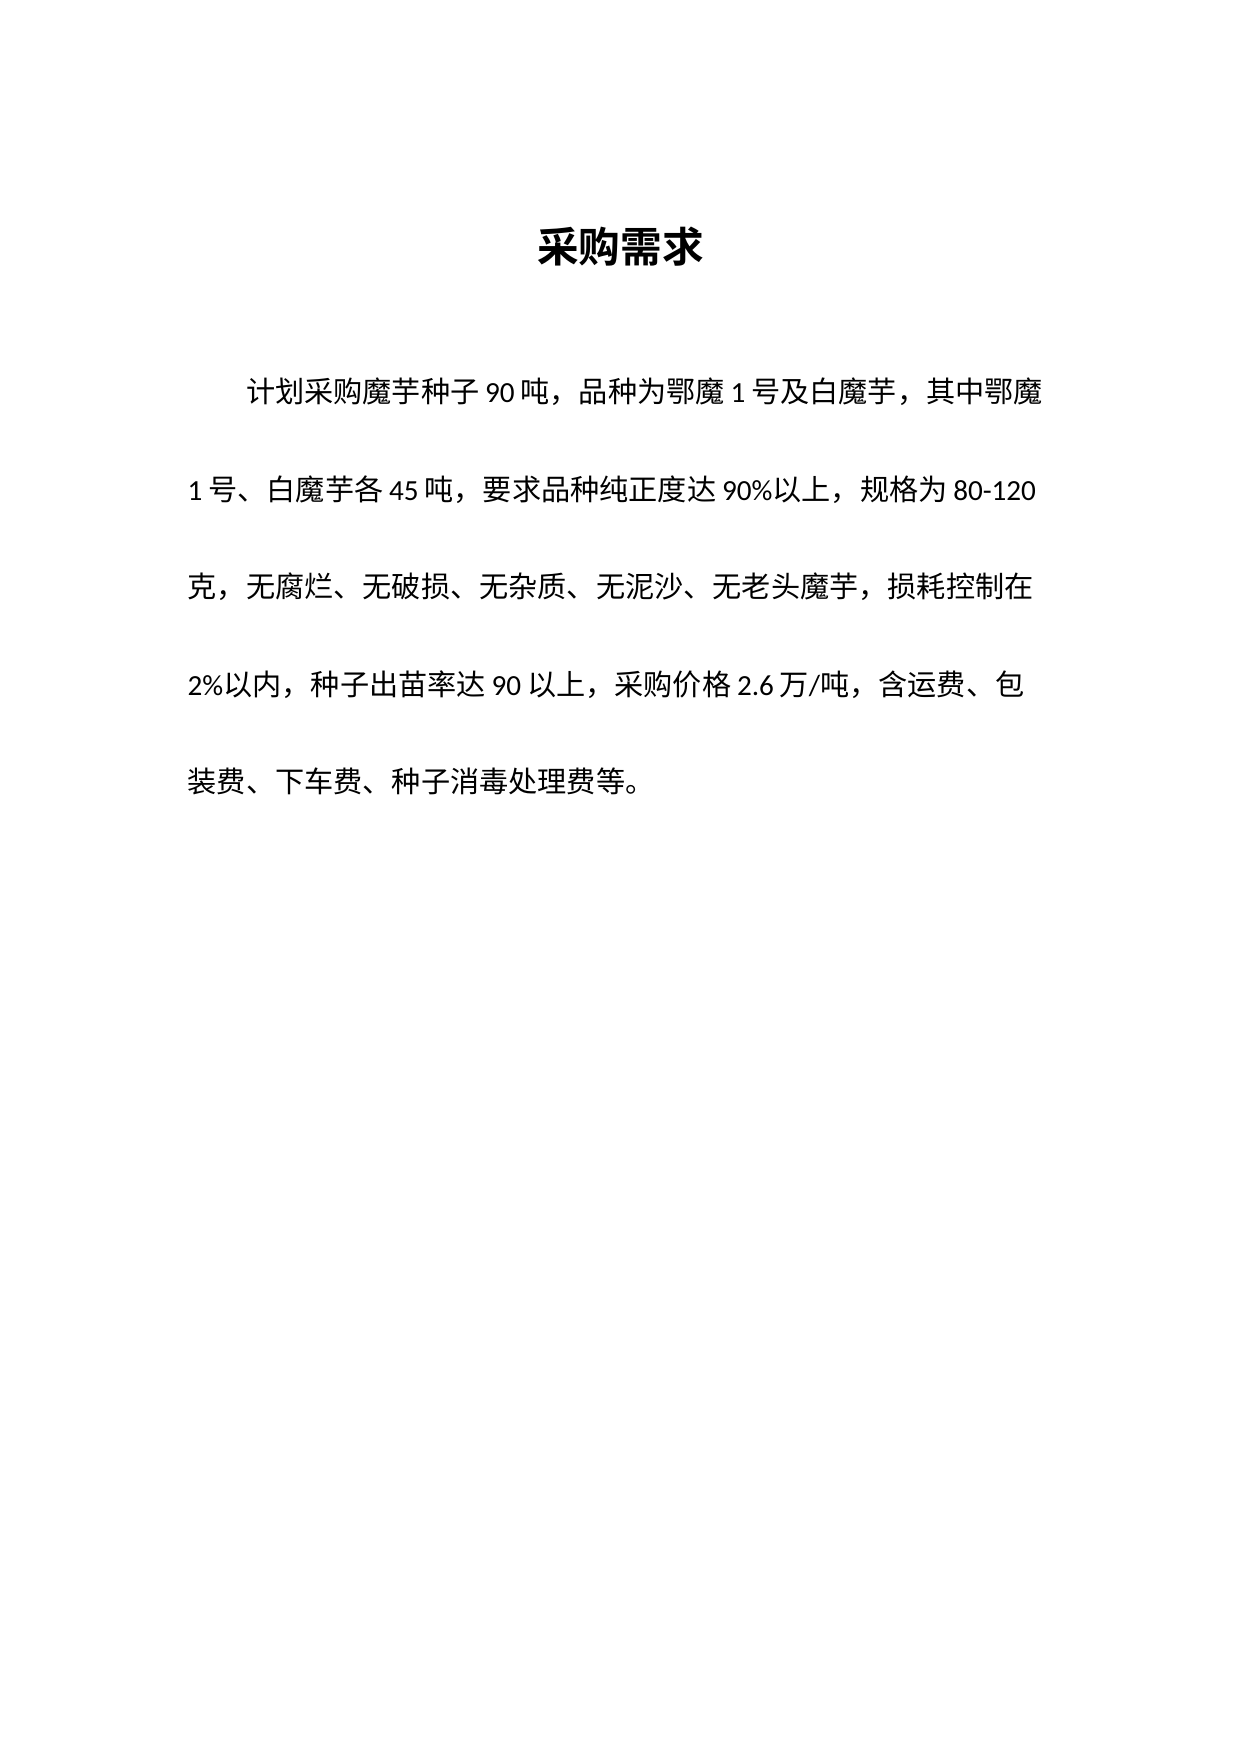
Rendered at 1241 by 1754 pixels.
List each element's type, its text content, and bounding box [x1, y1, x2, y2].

text 计划采购魔芋种子90吨，品种为鄂魔1号及白魔芋，其中鄂魔1号、白魔芋各45吨，要求品种纯正度达90%以上，规格为80-120克，无腐烂、无破损、无杂质、无泥沙、无老头魔芋，损耗控制在2%以内，种子出苗率达90以上，采购价格2.6万/吨，含运费、包装费、下车费、种子消毒处理费等。 [187, 358, 1053, 813]
text 采购需求 [187, 212, 1053, 277]
